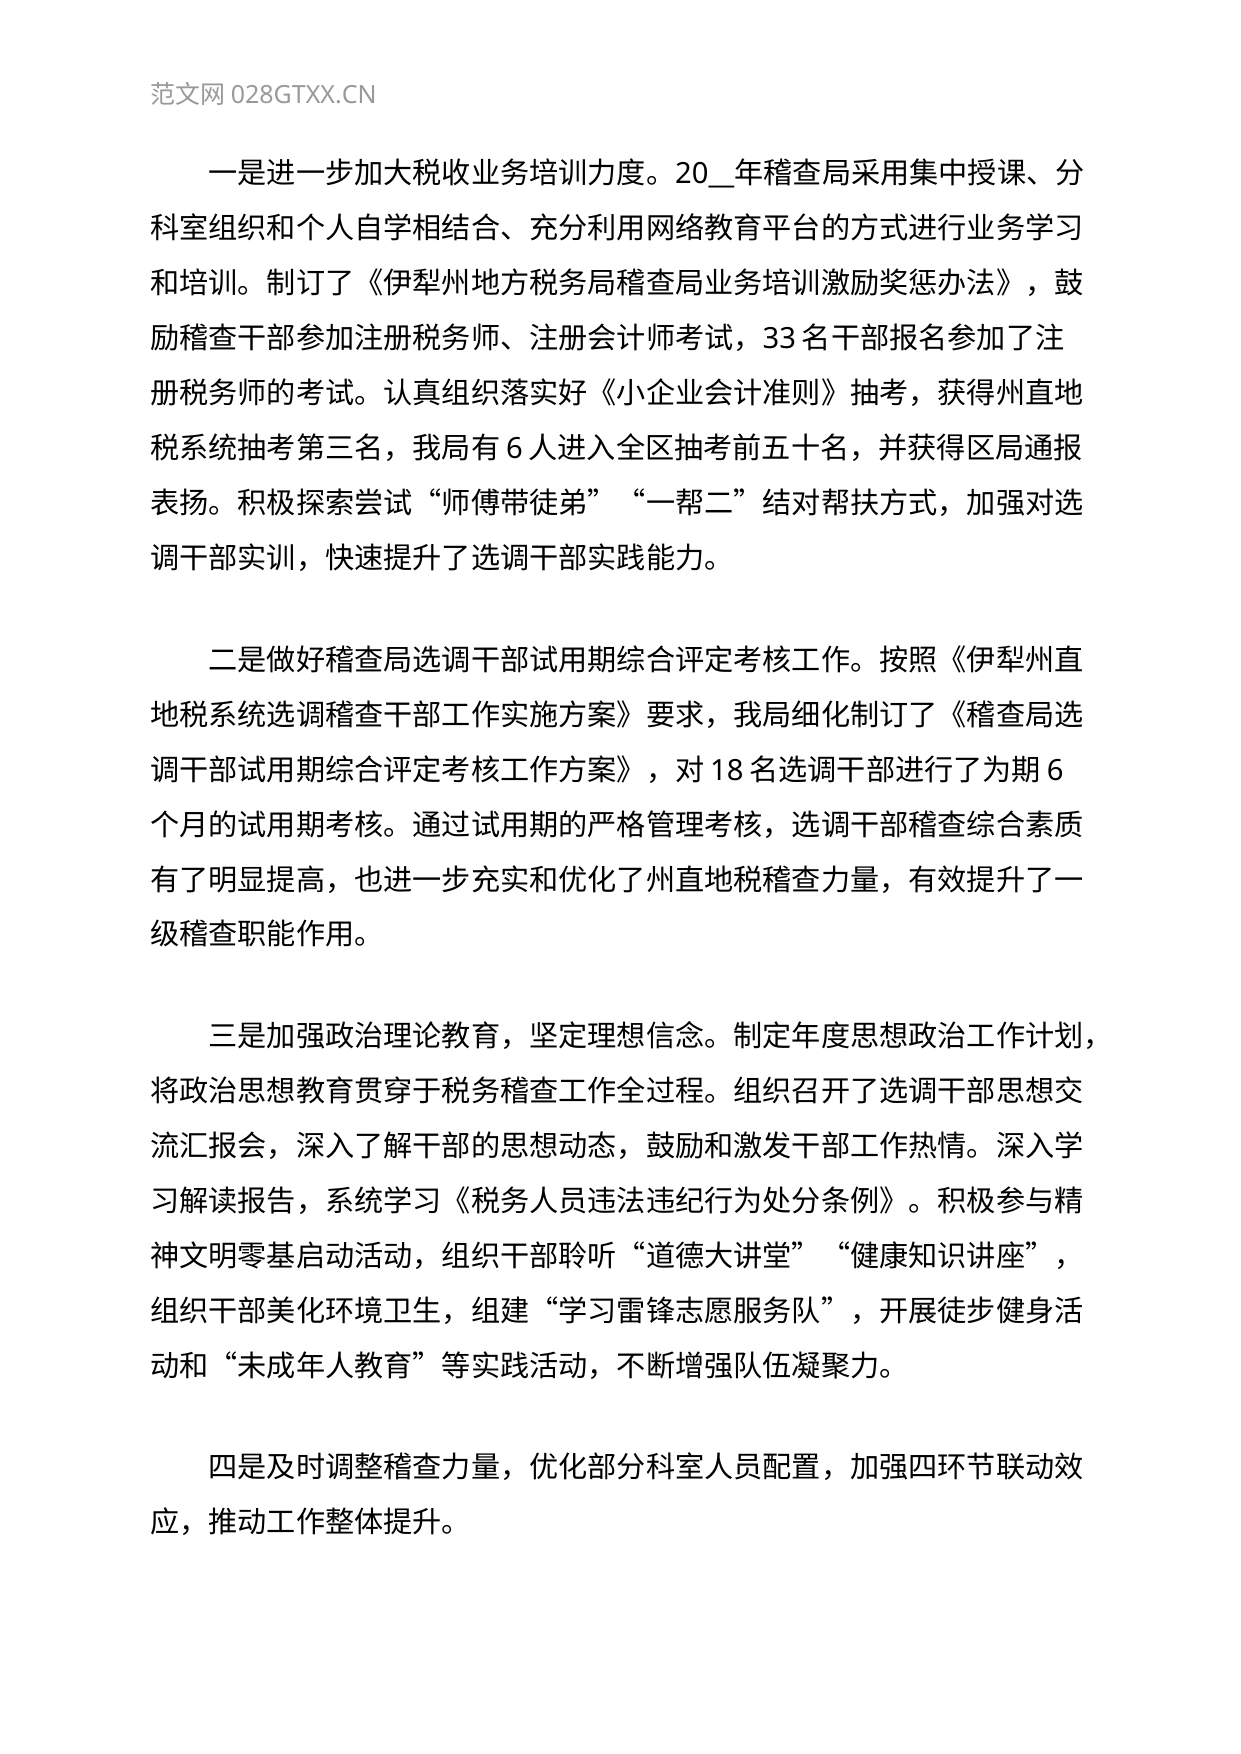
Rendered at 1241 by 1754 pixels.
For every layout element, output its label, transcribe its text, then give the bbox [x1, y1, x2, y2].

text 三是加强政治理论教育，坚定理想信念。制定年度思想政治工作计划，将政治思想教育贯穿于税务稽查工作全过程。组织召开了选调干部思想交流汇报会，深入了解干部的思想动态，鼓励和激发干部工作热情。深入学习解读报告，系统学习《税务人员违法违纪行为处分条例》。积极参与精神文明零基启动活动，组织干部聆听“道德大讲堂”“健康知识讲座”，组织干部美化环境卫生，组建“学习雷锋志愿服务队”，开展徒步健身活动和“未成年人教育”等实践活动，不断增强队伍凝聚力。 [150, 1013, 1090, 1384]
text 四是及时调整稽查力量，优化部分科室人员配置，加强四环节联动效应，推动工作整体提升。 [150, 1444, 1090, 1541]
text 二是做好稽查局选调干部试用期综合评定考核工作。按照《伊犁州直地税系统选调稽查干部工作实施方案》要求，我局细化制订了《稽查局选调干部试用期综合评定考核工作方案》，对18名选调干部进行了为期6个月的试用期考核。通过试用期的严格管理考核，选调干部稽查综合素质有了明显提高，也进一步充实和优化了州直地税稽查力量，有效提升了一级稽查职能作用。 [150, 636, 1090, 953]
text 一是进一步加大税收业务培训力度。20__年稽查局采用集中授课、分科室组织和个人自学相结合、充分利用网络教育平台的方式进行业务学习和培训。制订了《伊犁州地方税务局稽查局业务培训激励奖惩办法》，鼓励稽查干部参加注册税务师、注册会计师考试，33名干部报名参加了注册税务师的考试。认真组织落实好《小企业会计准则》抽考，获得州直地税系统抽考第三名，我局有6人进入全区抽考前五十名，并获得区局通报表扬。积极探索尝试“师傅带徒弟”“一帮二”结对帮扶方式，加强对选调干部实训，快速提升了选调干部实践能力。 [150, 150, 1090, 577]
